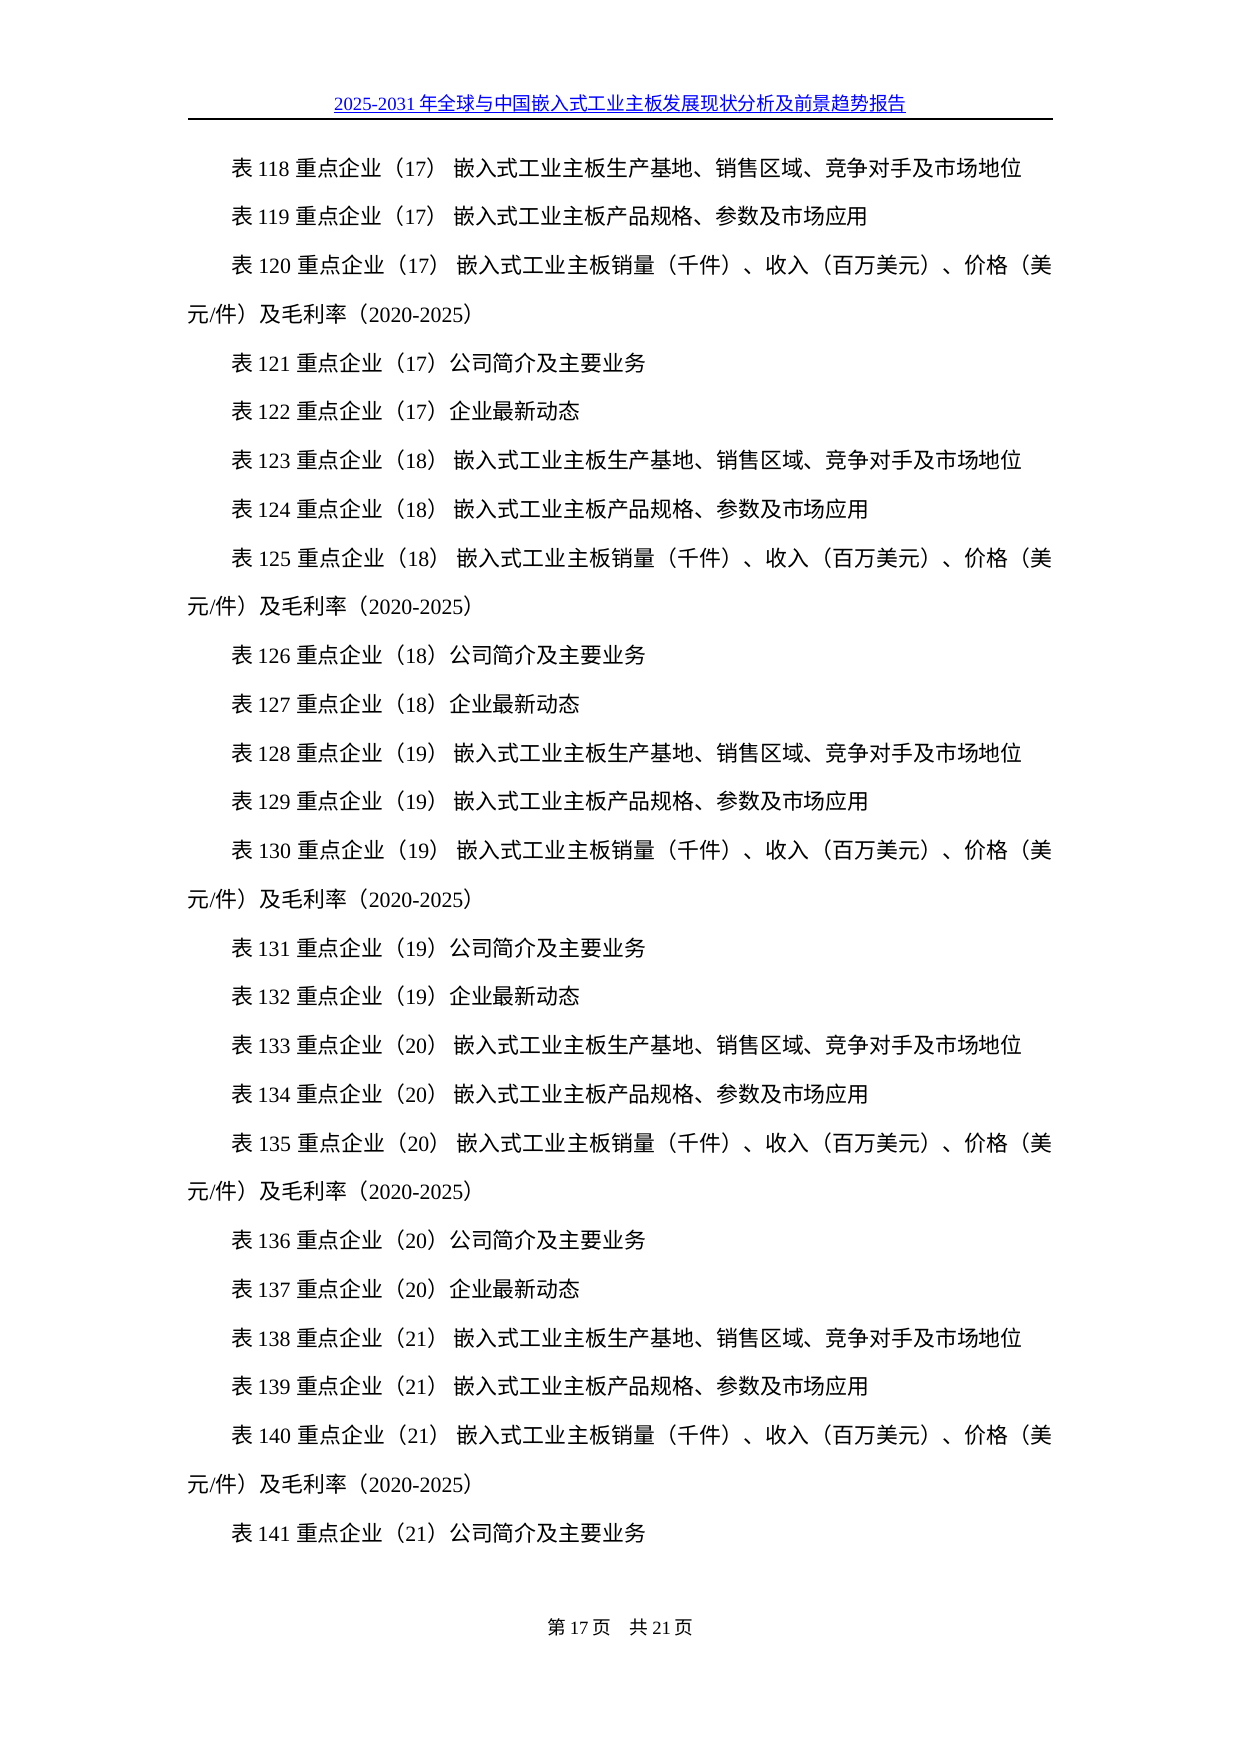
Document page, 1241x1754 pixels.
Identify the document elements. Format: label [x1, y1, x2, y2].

text [187, 150, 1053, 1548]
